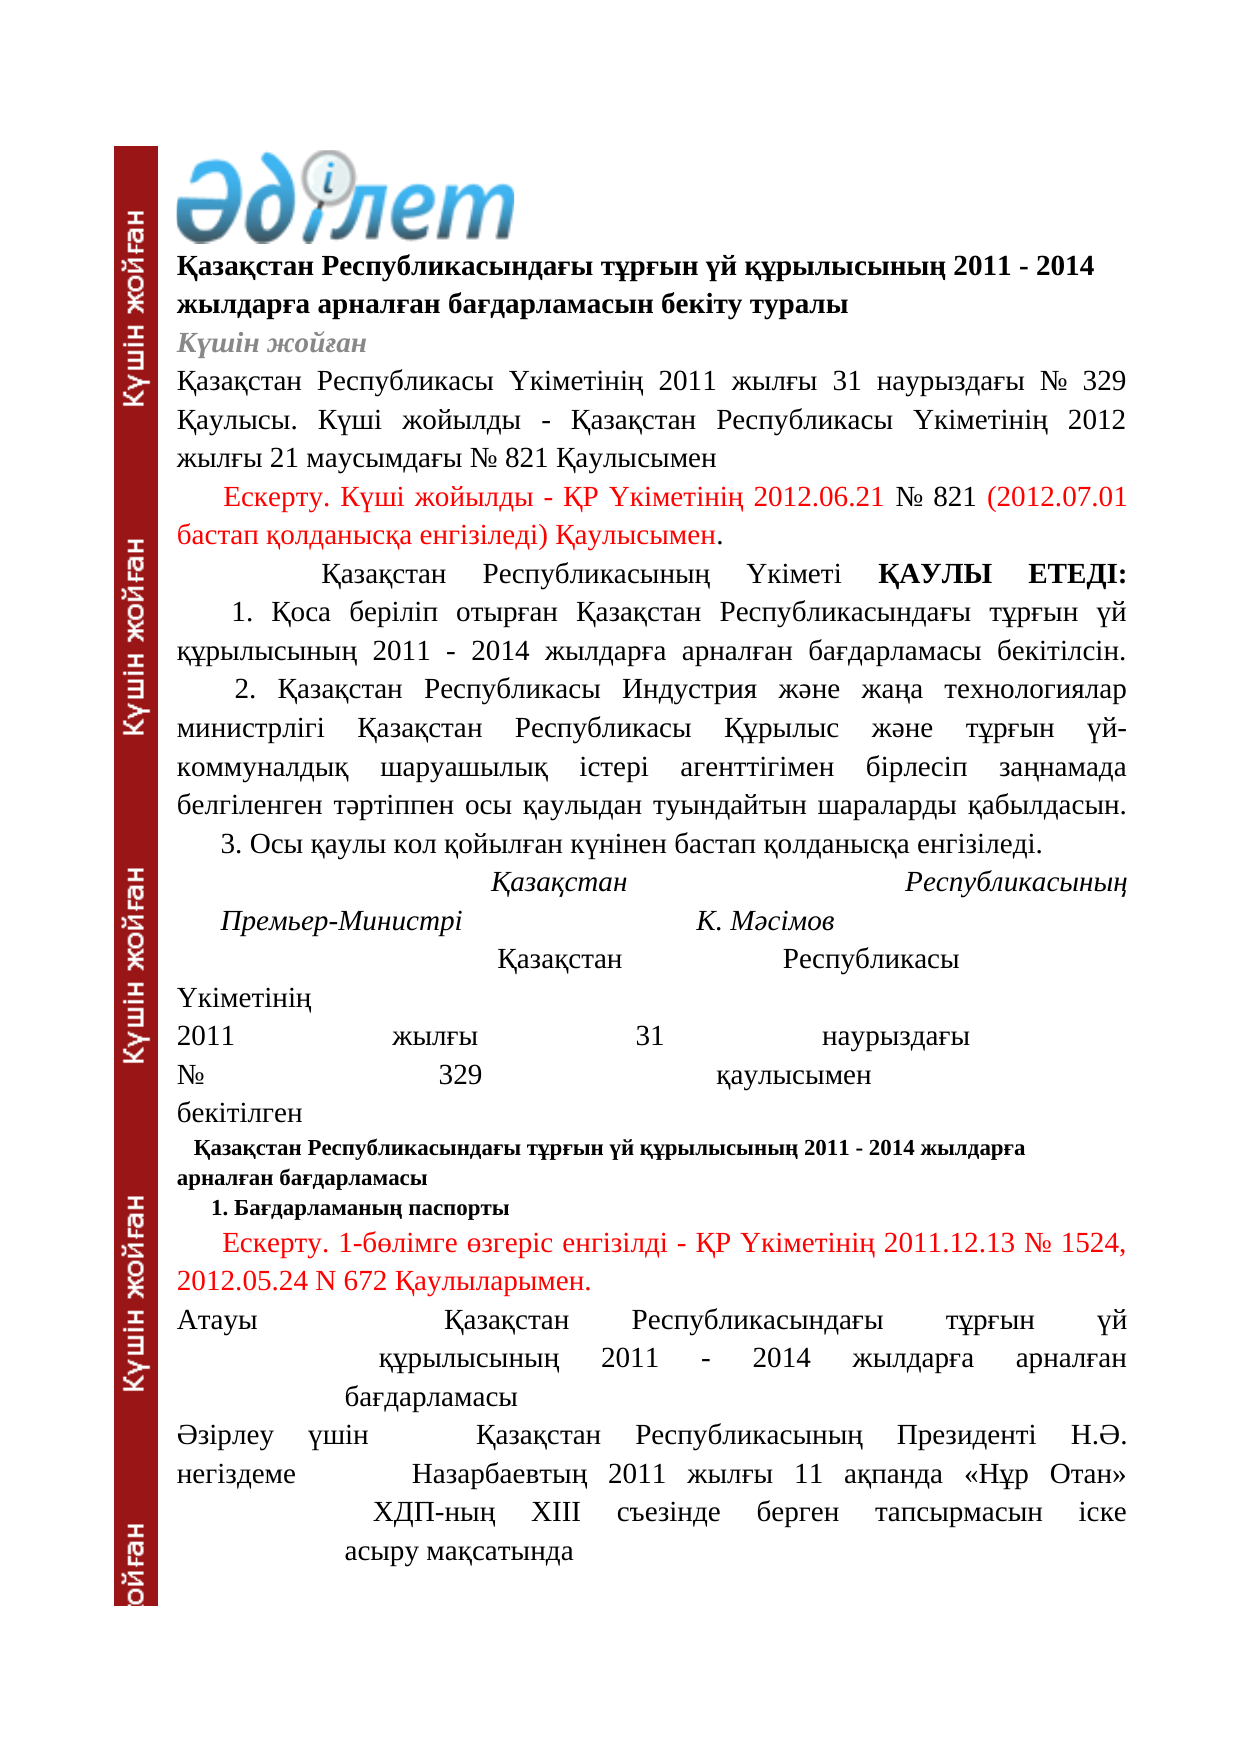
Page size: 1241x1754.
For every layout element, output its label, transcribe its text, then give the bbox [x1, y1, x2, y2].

text Күшін жойған [112, 325, 1128, 358]
text Қазақстан Республикасындағы тұрғын үй құрылысының 2011 - 2014 жылдарға арналған бағдарламасы [112, 1134, 1128, 1191]
text Қазақстан Республикасы Үкіметінің 2011 жылғы 31 наурыздағы № 329 қаулысымен бекітілген [112, 941, 1128, 1129]
picture [114, 1129, 158, 1134]
text Қазақстан Республикасының Үкіметі ҚАУЛЫ ЕТЕДІ: 1. Қоса беріліп отырған Қазақстан Республикасындағы тұрғын үй құрылысының 2011 - 2014 жылдарға арналған бағдарламасы бекітілсін. 2. Қазақстан Республикасы Индустрия және жаңа технологиялар министрлігі Қазақстан Республикасы Құрылыс және тұрғын үй-коммуналдық шаруашылық істері агенттігімен бірлесіп заңнамада белгіленген тәртіппен осы қаулыдан туындайтын шараларды қабылдасын. 3. Осы қаулы кол қойылған күнінен бастап қолданысқа енгізіледі. [112, 556, 1128, 859]
text Ескерту. 1-бөлімге өзгеріс енгізілді - ҚР Үкіметінің 2011.12.13 № 1524, 2012.05.24 N 672 Қаулыларымен. [112, 1225, 1128, 1297]
text Қазақстан Республикасының Премьер-Министрі К. Мәсімов [112, 864, 1128, 936]
picture [114, 1412, 158, 1417]
picture [114, 1297, 158, 1302]
picture [176, 150, 515, 244]
text Атауы Қазақстан Республикасындағы тұрғын үй құрылысының 2011 - 2014 жылдарға арналған бағдарламасы [112, 1302, 1128, 1412]
picture [114, 936, 158, 941]
picture [114, 859, 158, 864]
picture [114, 474, 158, 479]
picture [114, 551, 158, 556]
text Қазақстан Республикасы Үкіметінің 2011 жылғы 31 наурыздағы № 329 Қаулысы. Күші жойылды - Қазақстан Республикасы Үкіметінің 2012 жылғы 21 маусымдағы № 821 Қаулысымен [112, 363, 1128, 474]
picture [114, 320, 158, 325]
text Қазақстан Республикасындағы тұрғын үй құрылысының 2011 - 2014 жылдарға арналған бағдарламасын бекіту туралы [112, 248, 1128, 320]
picture [114, 146, 158, 248]
text Ескерту. Күші жойылды - ҚР Үкіметінің 2012.06.21 № 821 (2012.07.01 бастап қолданысқа енгізіледі) Қаулысымен. [112, 479, 1128, 551]
picture [114, 358, 158, 363]
text 1. Бағдарламаның паспорты [112, 1194, 1128, 1221]
picture [114, 1567, 158, 1606]
picture [114, 1221, 158, 1225]
text Әзірлеу үшін Қазақстан Республикасының Президенті Н.Ә. негіздеме Назарбаевтың 2011 жылғы 11 ақпанда «Нұр Отан» ХДП-ның XIII съезінде берген тапсырмасын іске асыру мақсатында [112, 1417, 1128, 1567]
